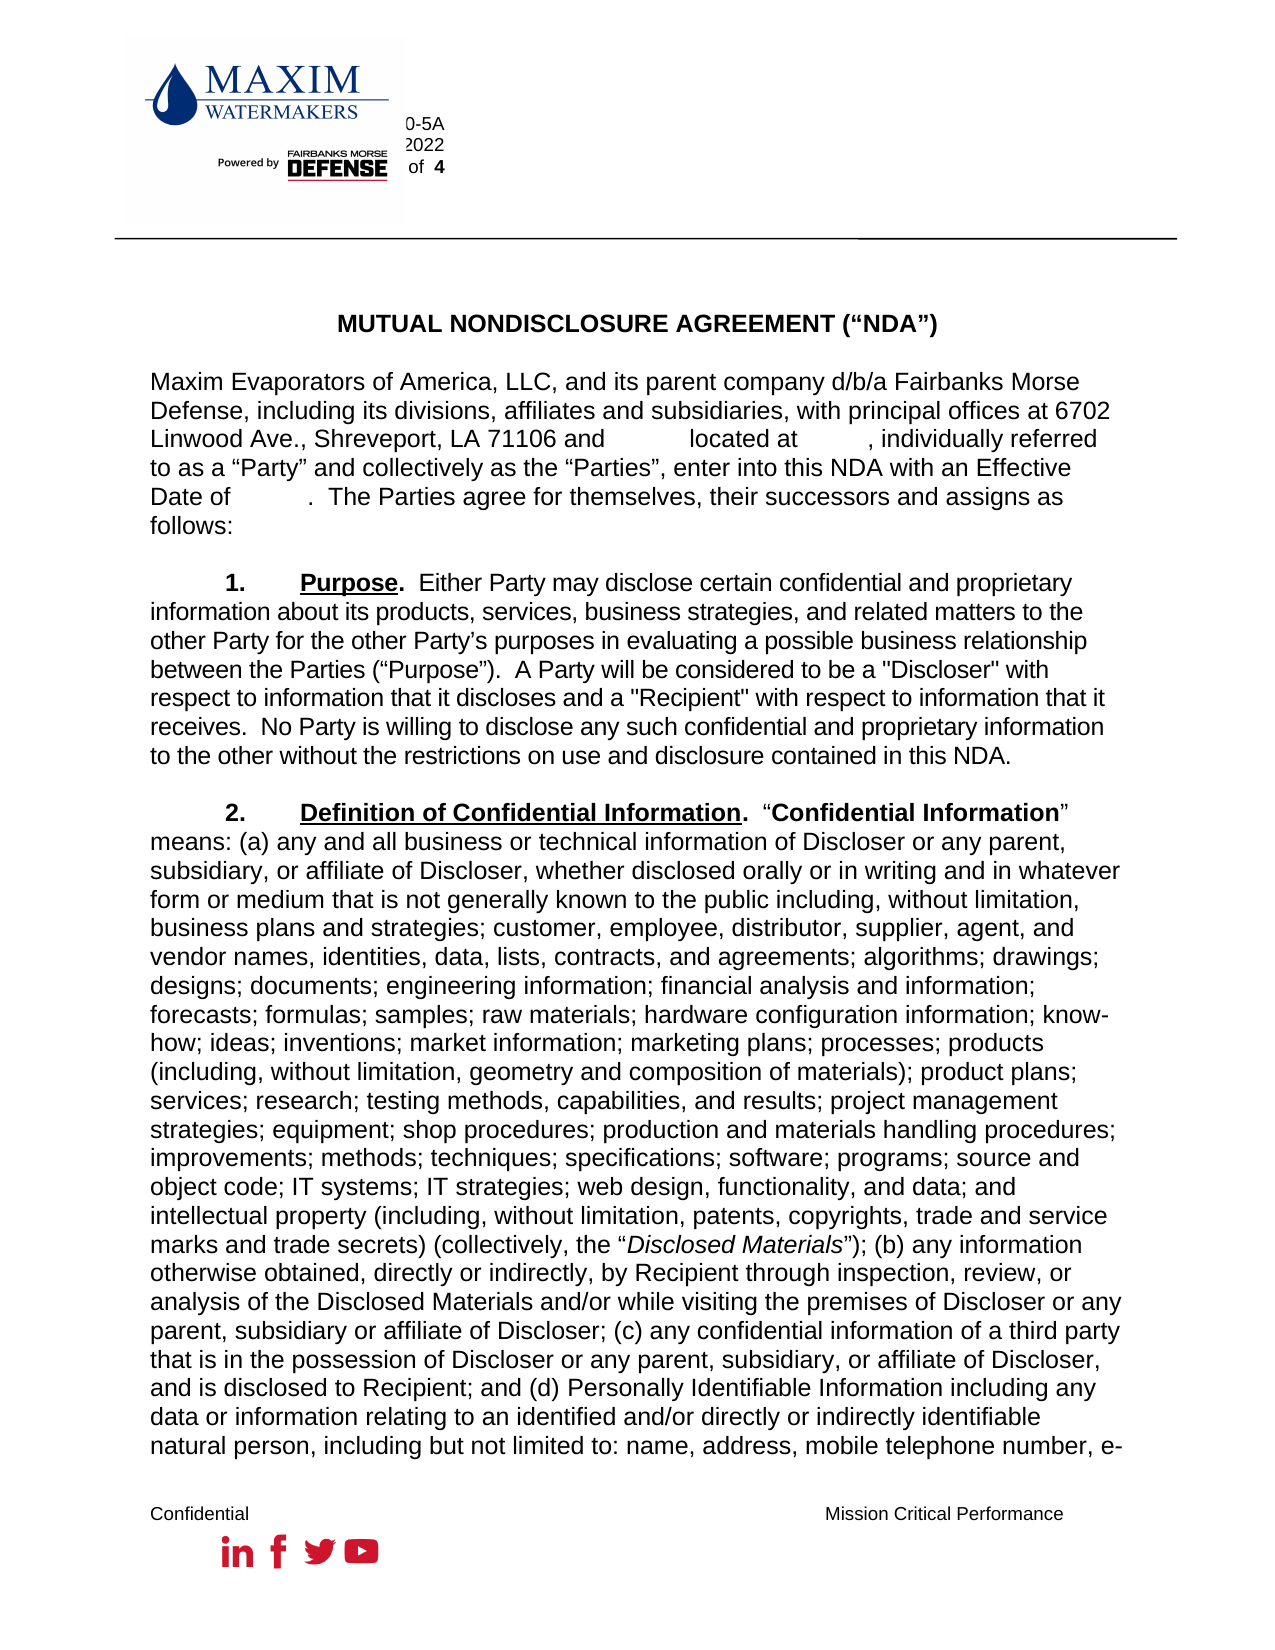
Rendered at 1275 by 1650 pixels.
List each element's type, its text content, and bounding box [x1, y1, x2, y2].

text Maxim Evaporators of America, LLC, and its parent company d/b/a Fairbanks Morse Defense, including its divisions, affiliates and subsidiaries, with principal offices at 6702 Linwood Ave., Shreveport, LA 71106 and located at , individually referred to as a “Party” and collectively as the “Parties”, enter into this NDA with an Effective Date of ABC . The Parties agree for themselves, their successors and assigns as follows: [150, 367, 1125, 539]
list Purpose. Either Party may disclose certain confidential and proprietary information about its products, services, business strategies, and related matters to the other Party for the other Party’s purposes in evaluating a possible business relationship between the Parties (“Purpose”). A Party will be considered to be a "Discloser" with respect to information that it discloses and a "Recipient" with respect to information that it receives. No Party is willing to disclose any such confidential and proprietary information to the other without the restrictions on use and disclosure contained in this NDA. [150, 568, 1125, 769]
picture [125, 35, 407, 224]
text MUTUAL NONDISCLOSURE AGREEMENT (“NDA”) [150, 309, 1125, 338]
picture [216, 1532, 382, 1571]
